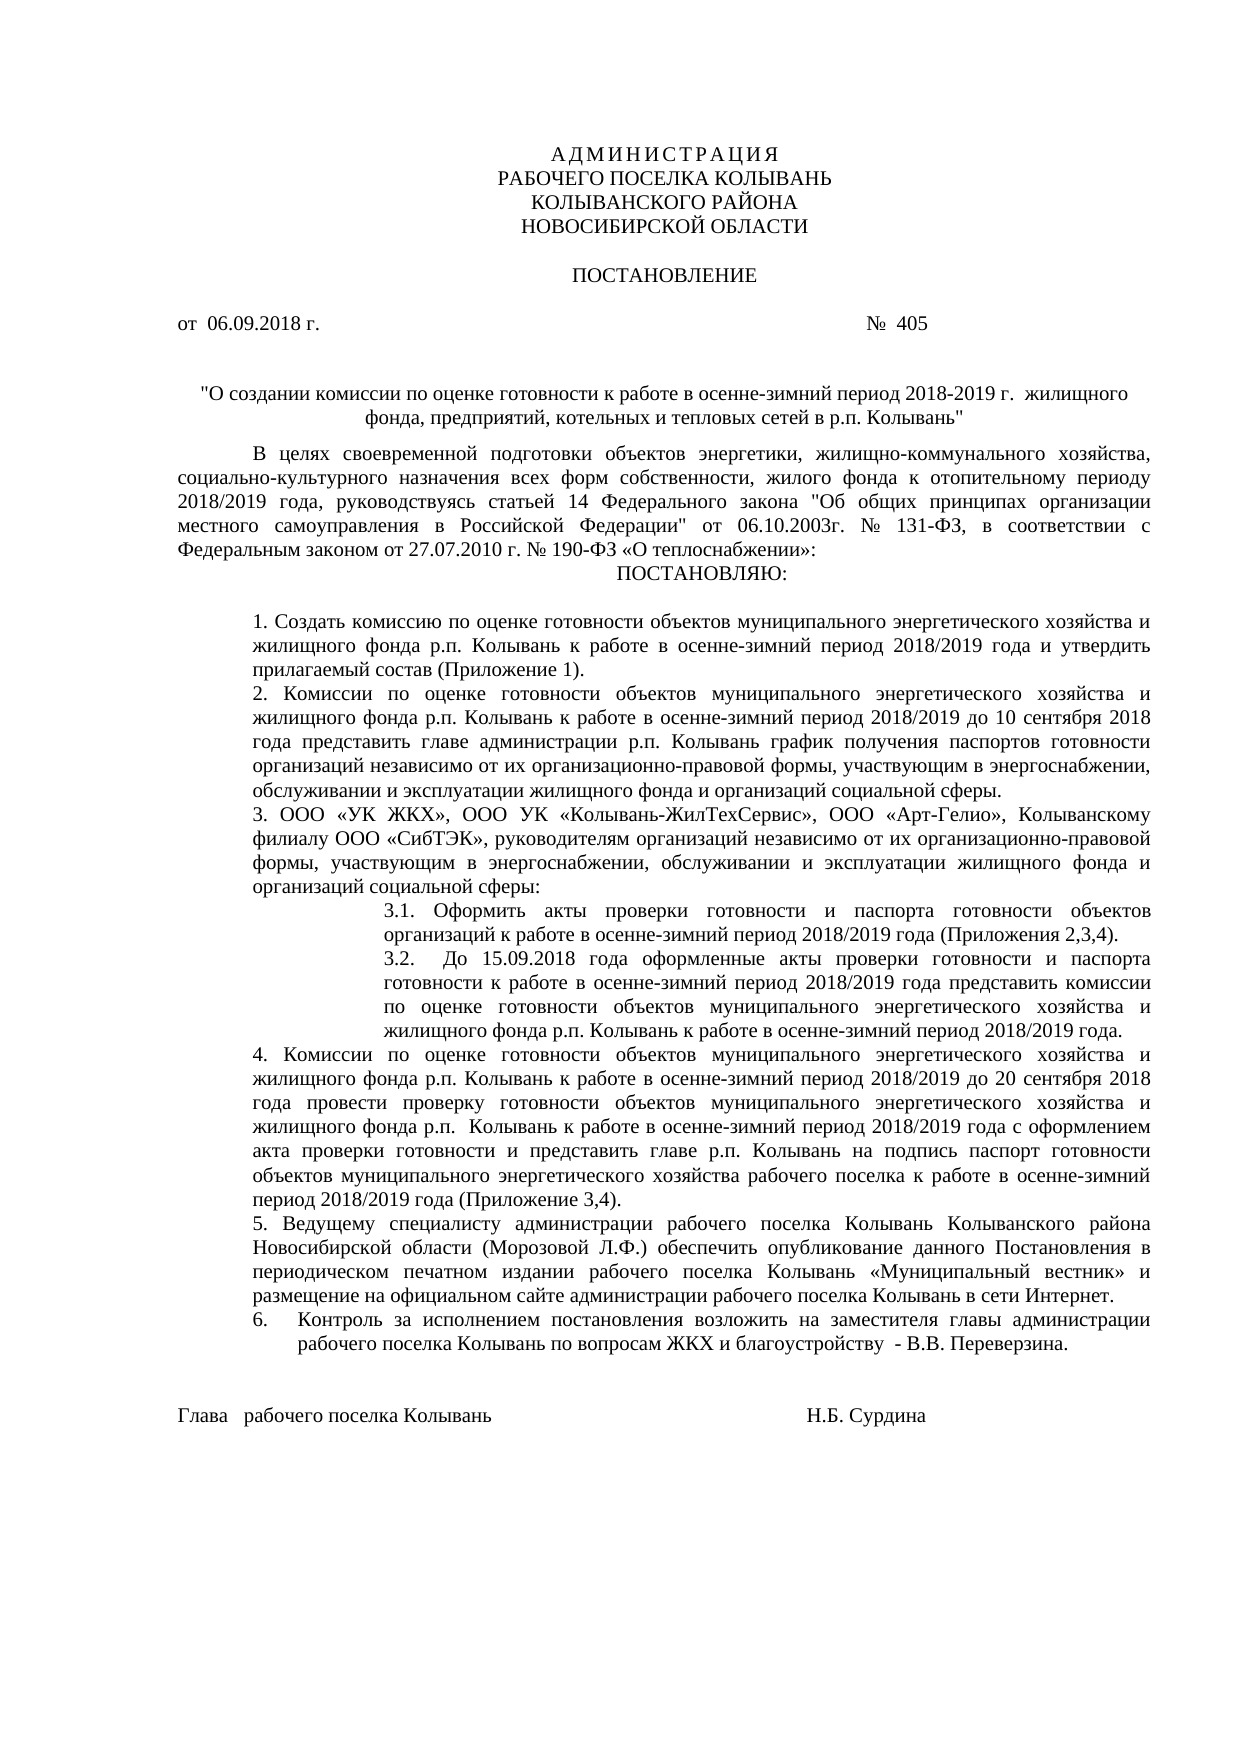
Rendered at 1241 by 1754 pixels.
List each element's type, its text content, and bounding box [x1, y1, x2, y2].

text 4. Комиссии по оценке готовности объектов муниципального энергетического хозяйства и жилищного фонда р.п. Колывань к работе в осенне-зимний период 2018/2019 до 20 сентября 2018 года провести проверку готовности объектов муниципального энергетического хозяйства и жилищного фонда р.п. Колывань к работе в осенне-зимний период 2018/2019 года с оформлением акта проверки готовности и представить главе р.п. Колывань на подпись паспорт готовности объектов муниципального энергетического хозяйства рабочего поселка к работе в осенне-зимний период 2018/2019 года (Приложение 3,4). [252, 1042, 1152, 1211]
text "О создании комиссии по оценке готовности к работе в осенне-зимний период 2018-2019 г. жилищного фонда, предприятий, котельных и тепловых сетей в р.п. Колывань" [177, 381, 1152, 429]
text ПОСТАНОВЛЕНИЕ [177, 262, 1152, 287]
text ПОСТАНОВЛЯЮ: [177, 561, 1152, 585]
text 3.2. До 15.09.2018 года оформленные акты проверки готовности и паспорта готовности к работе в осенне-зимний период 2018/2019 года представить комиссии по оценке готовности объектов муниципального энергетического хозяйства и жилищного фонда р.п. Колывань к работе в осенне-зимний период 2018/2019 года. [383, 946, 1152, 1042]
text от 06.09.2018 г. № 405 [177, 311, 1152, 335]
text 3.1. Оформить акты проверки готовности и паспорта готовности объектов организаций к работе в осенне-зимний период 2018/2019 года (Приложения 2,3,4). [383, 898, 1152, 946]
list Контроль за исполнением постановления возложить на заместителя главы администрации рабочего поселка Колывань по вопросам ЖКХ и благоустройству - В.В. Переверзина. [252, 1307, 1152, 1355]
text Глава рабочего поселка Колывань Н.Б. Сурдина [177, 1403, 1152, 1427]
text В целях своевременной подготовки объектов энергетики, жилищно-коммунального хозяйства, социально-культурного назначения всех форм собственности, жилого фонда к отопительному периоду 2018/2019 года, руководствуясь статьей 14 Федерального закона "Об общих принципах организации местного самоуправления в Российской Федерации" от 06.10.2003г. № 131-ФЗ, в соответствии с Федеральным законом от 27.07.2010 г. № 190-ФЗ «О теплоснабжении»: [177, 441, 1152, 561]
text РАБОЧЕГО ПОСЕЛКА КОЛЫВАНЬ [177, 166, 1152, 190]
text 3. ООО «УК ЖКХ», ООО УК «Колывань-ЖилТехСервис», ООО «Арт-Гелио», Колыванскому филиалу ООО «СибТЭК», руководителям организаций независимо от их организационно-правовой формы, участвующим в энергоснабжении, обслуживании и эксплуатации жилищного фонда и организаций социальной сферы: [252, 802, 1152, 898]
text 5. Ведущему специалисту администрации рабочего поселка Колывань Колыванского района Новосибирской области (Морозовой Л.Ф.) обеспечить опубликование данного Постановления в периодическом печатном издании рабочего поселка Колывань «Муниципальный вестник» и размещение на официальном сайте администрации рабочего поселка Колывань в сети Интернет. [252, 1211, 1152, 1307]
text 1. Создать комиссию по оценке готовности объектов муниципального энергетического хозяйства и жилищного фонда р.п. Колывань к работе в осенне-зимний период 2018/2019 года и утвердить прилагаемый состав (Приложение 1). [252, 609, 1152, 681]
text НОВОСИБИРСКОЙ ОБЛАСТИ [177, 214, 1152, 238]
text 2. Комиссии по оценке готовности объектов муниципального энергетического хозяйства и жилищного фонда р.п. Колывань к работе в осенне-зимний период 2018/2019 до 10 сентября 2018 года представить главе администрации р.п. Колывань график получения паспортов готовности организаций независимо от их организационно-правовой формы, участвующим в энергоснабжении, обслуживании и эксплуатации жилищного фонда и организаций социальной сферы. [252, 681, 1152, 802]
text КОЛЫВАНСКОГО РАЙОНА [177, 190, 1152, 214]
text АДМИНИСТРАЦИЯ [177, 142, 1152, 166]
